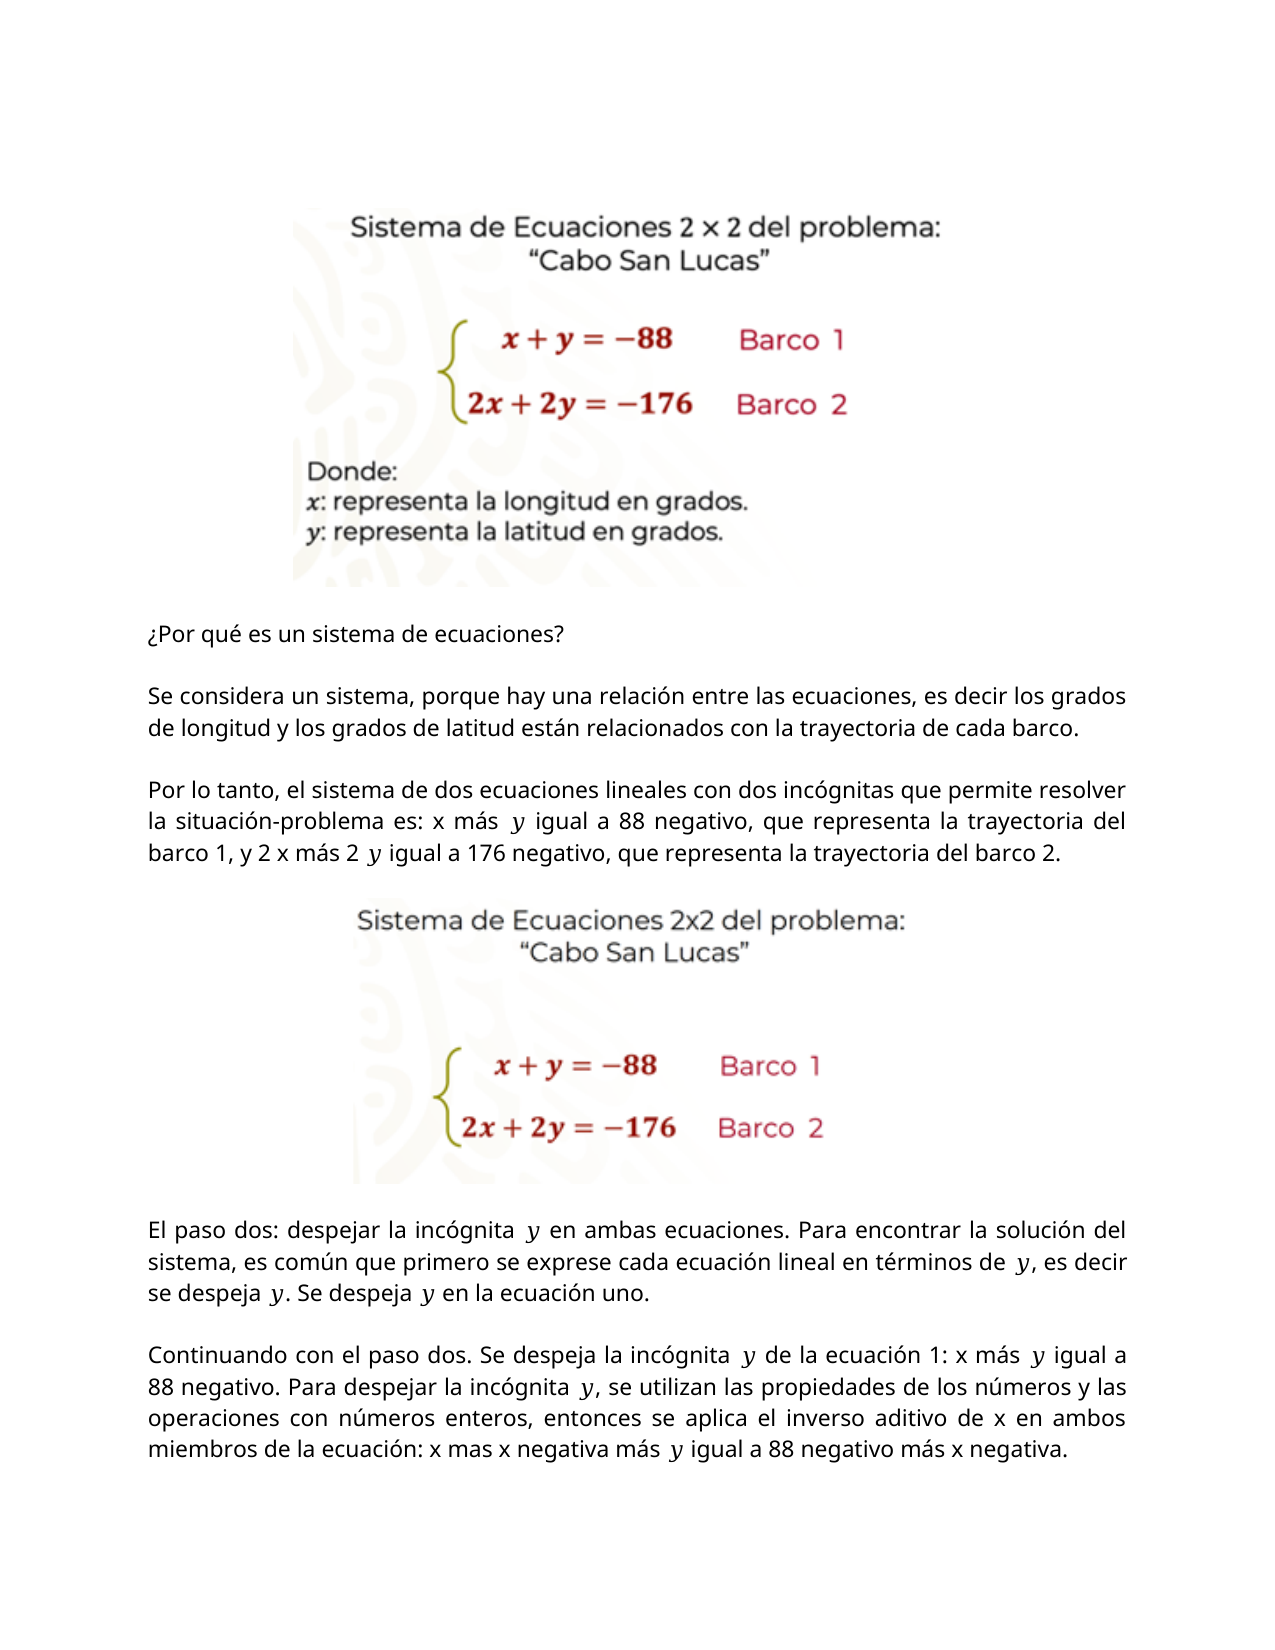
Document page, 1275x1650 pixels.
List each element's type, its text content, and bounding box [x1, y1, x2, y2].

text Por lo tanto, el sistema de dos ecuaciones lineales con dos incógnitas que permite resolver la situación-problema es: x más 𝑦 igual a 88 negativo, que representa la trayectoria del barco 1, y 2 x más 2 𝑦 igual a 176 negativo, que representa la trayectoria del barco 2. [148, 774, 1127, 868]
picture [293, 208, 982, 587]
picture [353, 898, 922, 1184]
text ¿Por qué es un sistema de ecuaciones? [148, 618, 1127, 649]
text El paso dos: despejar la incógnita 𝑦 en ambas ecuaciones. Para encontrar la solución del sistema, es común que primero se exprese cada ecuación lineal en términos de 𝑦, es decir se despeja 𝑦. Se despeja 𝑦 en la ecuación uno. [148, 1214, 1127, 1308]
text Se considera un sistema, porque hay una relación entre las ecuaciones, es decir los grados de longitud y los grados de latitud están relacionados con la trayectoria de cada barco. [148, 680, 1127, 743]
text Continuando con el paso dos. Se despeja la incógnita 𝑦 de la ecuación 1: x más 𝑦 igual a 88 negativo. Para despejar la incógnita 𝑦, se utilizan las propiedades de los números y las operaciones con números enteros, entonces se aplica el inverso aditivo de x en ambos miembros de la ecuación: x mas x negativa más 𝑦 igual a 88 negativo más x negativa. [148, 1339, 1127, 1464]
